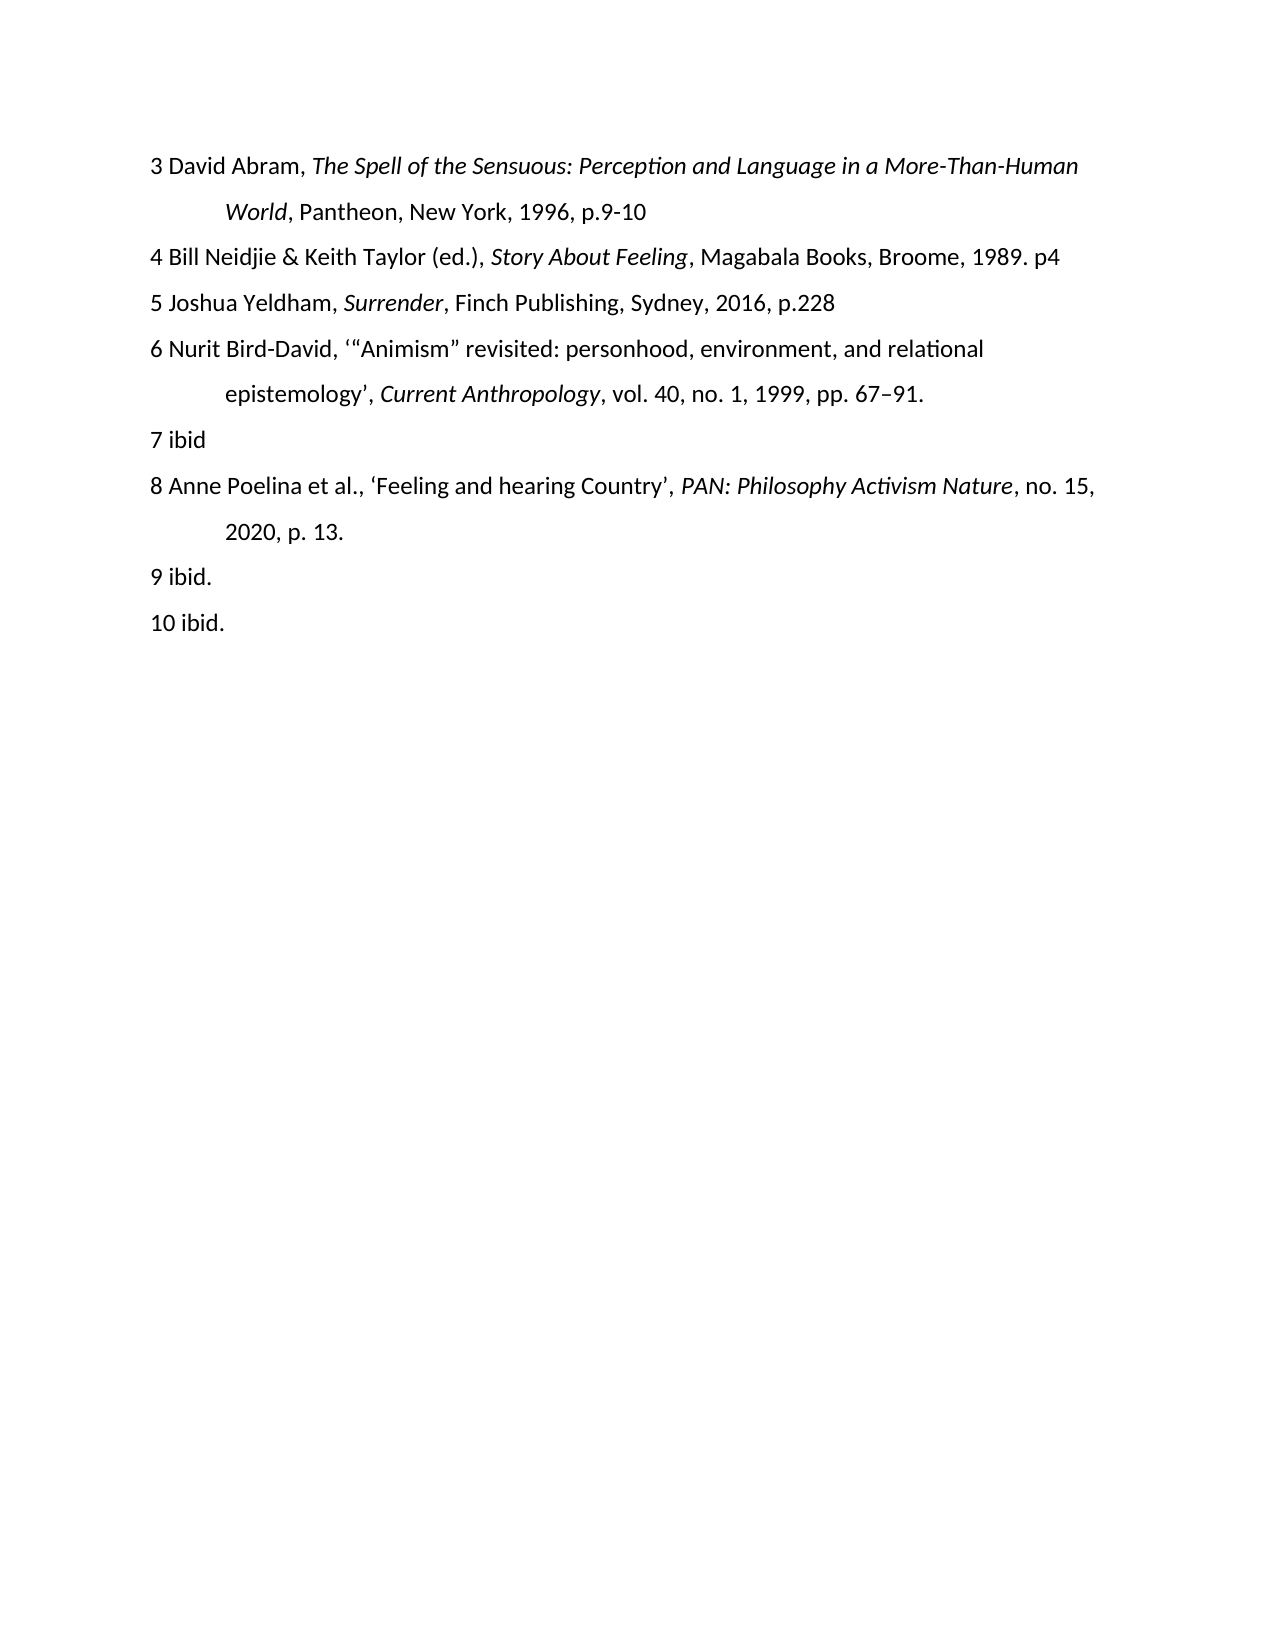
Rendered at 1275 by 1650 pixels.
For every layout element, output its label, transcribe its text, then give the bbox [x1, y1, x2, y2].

text 3 David Abram, The Spell of the Sensuous: Perception and Language in a More-Than-Human World, Pantheon, New York, 1996, p.9-10 [150, 150, 1125, 226]
text 10 ibid. [150, 607, 1125, 638]
text 5 Joshua Yeldham, Surrender, Finch Publishing, Sydney, 2016, p.228 [150, 287, 1125, 318]
text 4 Bill Neidjie & Keith Taylor (ed.), Story About Feeling, Magabala Books, Broome, 1989. p4 [150, 241, 1125, 272]
text 7 ibid [150, 424, 1125, 455]
text 9 ibid. [150, 562, 1125, 592]
text 6 Nurit Bird-David, ‘“Animism” revisited: personhood, environment, and relational epistemology’, Current Anthropology, vol. 40, no. 1, 1999, pp. 67–91. [150, 333, 1125, 409]
text 8 Anne Poelina et al., ‘Feeling and hearing Country’, PAN: Philosophy Activism Nature, no. 15, 2020, p. 13. [150, 470, 1125, 546]
